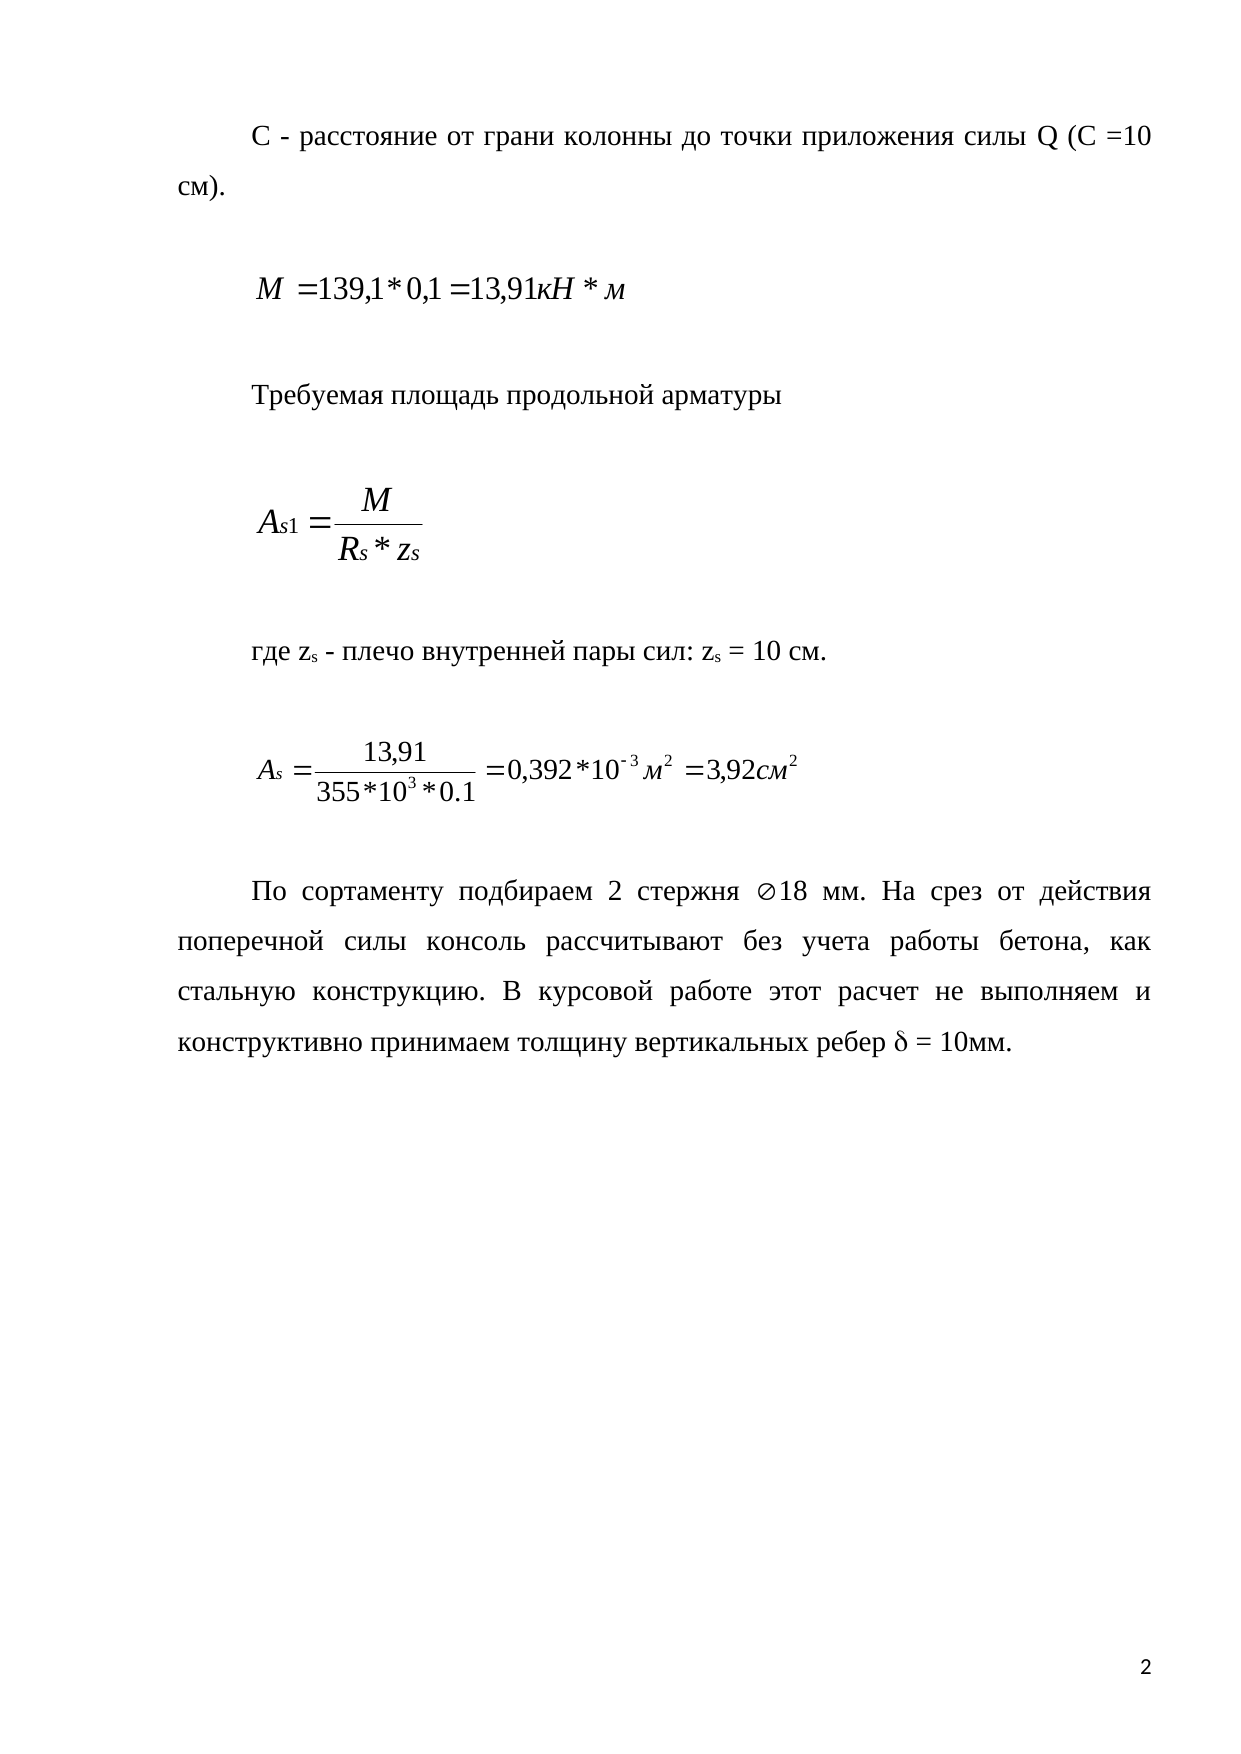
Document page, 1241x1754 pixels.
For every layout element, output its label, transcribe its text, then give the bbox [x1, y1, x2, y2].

text По сортаменту подбираем 2 стержня 18 мм. На срез от действия поперечной силы консоль рассчитывают без учета работы бетона, как стальную конструкцию. В курсовой работе этот расчет не выполняем и конструктивно принимаем толщину вертикальных ребер = 10мм. [177, 873, 1152, 1057]
text где zs - плечо внутренней пары сил: zs = . [177, 633, 1152, 666]
text С - расстояние от грани колонны до точки приложения силы Q (С =10 см). [177, 118, 1152, 202]
text Требуемая площадь продольной арматуры [177, 377, 1152, 411]
